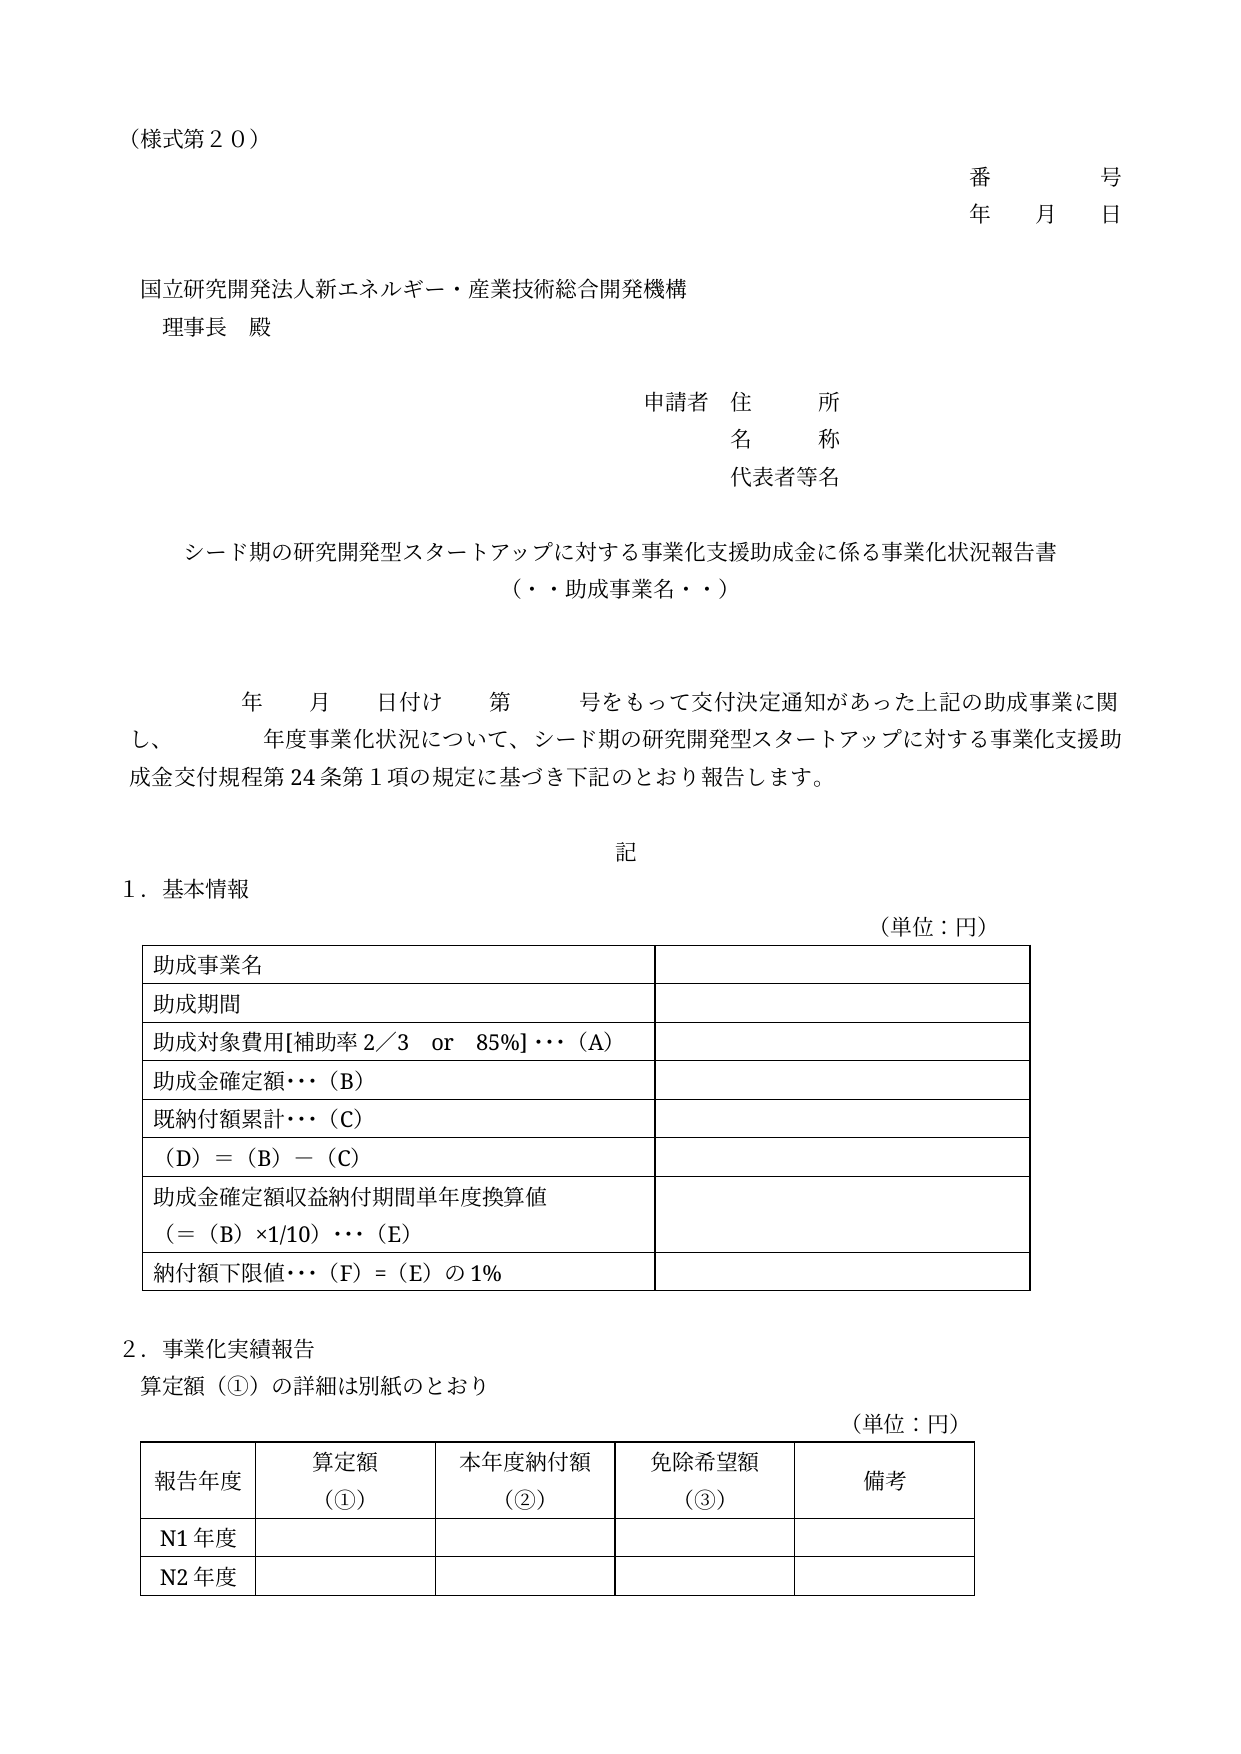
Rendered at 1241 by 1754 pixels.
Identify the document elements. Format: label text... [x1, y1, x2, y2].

text （・・助成事業名・・） [118, 569, 1122, 607]
table_header 備考 [795, 1443, 974, 1517]
table_cell [656, 1061, 1029, 1099]
table_cell 助成金確定額･･･（B） [143, 1061, 654, 1099]
table_cell [616, 1557, 794, 1594]
table_header 報告年度 [141, 1443, 255, 1517]
table_cell 納付額下限値･･･（F）=（E）の1% [143, 1253, 654, 1290]
text 理事長 殿 [118, 307, 1122, 344]
text 年 月 日 [118, 194, 1122, 232]
table_header 算定額 （①） [256, 1443, 435, 1517]
text 算定額（①）の詳細は別紙のとおり [118, 1366, 1122, 1404]
table_cell [656, 1177, 1029, 1252]
table_cell （D）＝（B）－（C） [143, 1138, 654, 1176]
text ２．事業化実績報告 [118, 1329, 1122, 1366]
text （単位：円） [868, 907, 1122, 944]
table_cell [795, 1519, 974, 1556]
text シード期の研究開発型スタートアップに対する事業化支援助成金に係る事業化状況報告書 [118, 532, 1122, 569]
text 申請者 住 所 [643, 382, 1119, 419]
text 記 [129, 832, 1122, 869]
table_cell [436, 1519, 614, 1556]
table_cell [656, 984, 1029, 1022]
text 番 号 [118, 157, 1122, 194]
table_cell 助成期間 [143, 984, 654, 1022]
table_cell 既納付額累計･･･（C） [143, 1100, 654, 1137]
text 代表者等名 [668, 457, 1084, 494]
table_header 助成事業名 [143, 946, 654, 983]
table_cell [656, 1138, 1029, 1176]
table_header 本年度納付額 （②） [436, 1443, 614, 1517]
text （単位：円） [118, 1404, 1122, 1441]
table_header [656, 946, 1029, 983]
table_cell N2年度 [141, 1557, 255, 1594]
text 名 称 [668, 419, 1119, 457]
text （様式第２０） [118, 119, 1122, 157]
table_cell [656, 1023, 1029, 1060]
table_cell [795, 1557, 974, 1594]
table_cell 助成対象費用[補助率2／3 or 85%] ･･･（A） [143, 1023, 654, 1060]
table_cell [256, 1557, 435, 1594]
text 年 月 日付け 第 号をもって交付決定通知があった上記の助成事業に関し、 年度事業化状況について、シード期の研究開発型スタートアップに対する事業化支援助成金交付規程第24条第１項の規定に基づき下記のとおり報告します。 [129, 682, 1122, 794]
table_cell [656, 1253, 1029, 1290]
table_cell N1年度 [141, 1519, 255, 1556]
table_cell 助成金確定額収益納付期間単年度換算値 （＝（B）×1/10）･･･（E） [143, 1177, 654, 1252]
table_cell [656, 1100, 1029, 1137]
table_cell [436, 1557, 614, 1594]
text １．基本情報 [118, 869, 1122, 907]
table_header 免除希望額 （③） [616, 1443, 794, 1517]
table_cell [256, 1519, 435, 1556]
text 国立研究開発法人新エネルギー・産業技術総合開発機構 [118, 269, 1122, 307]
table_cell [616, 1519, 794, 1556]
